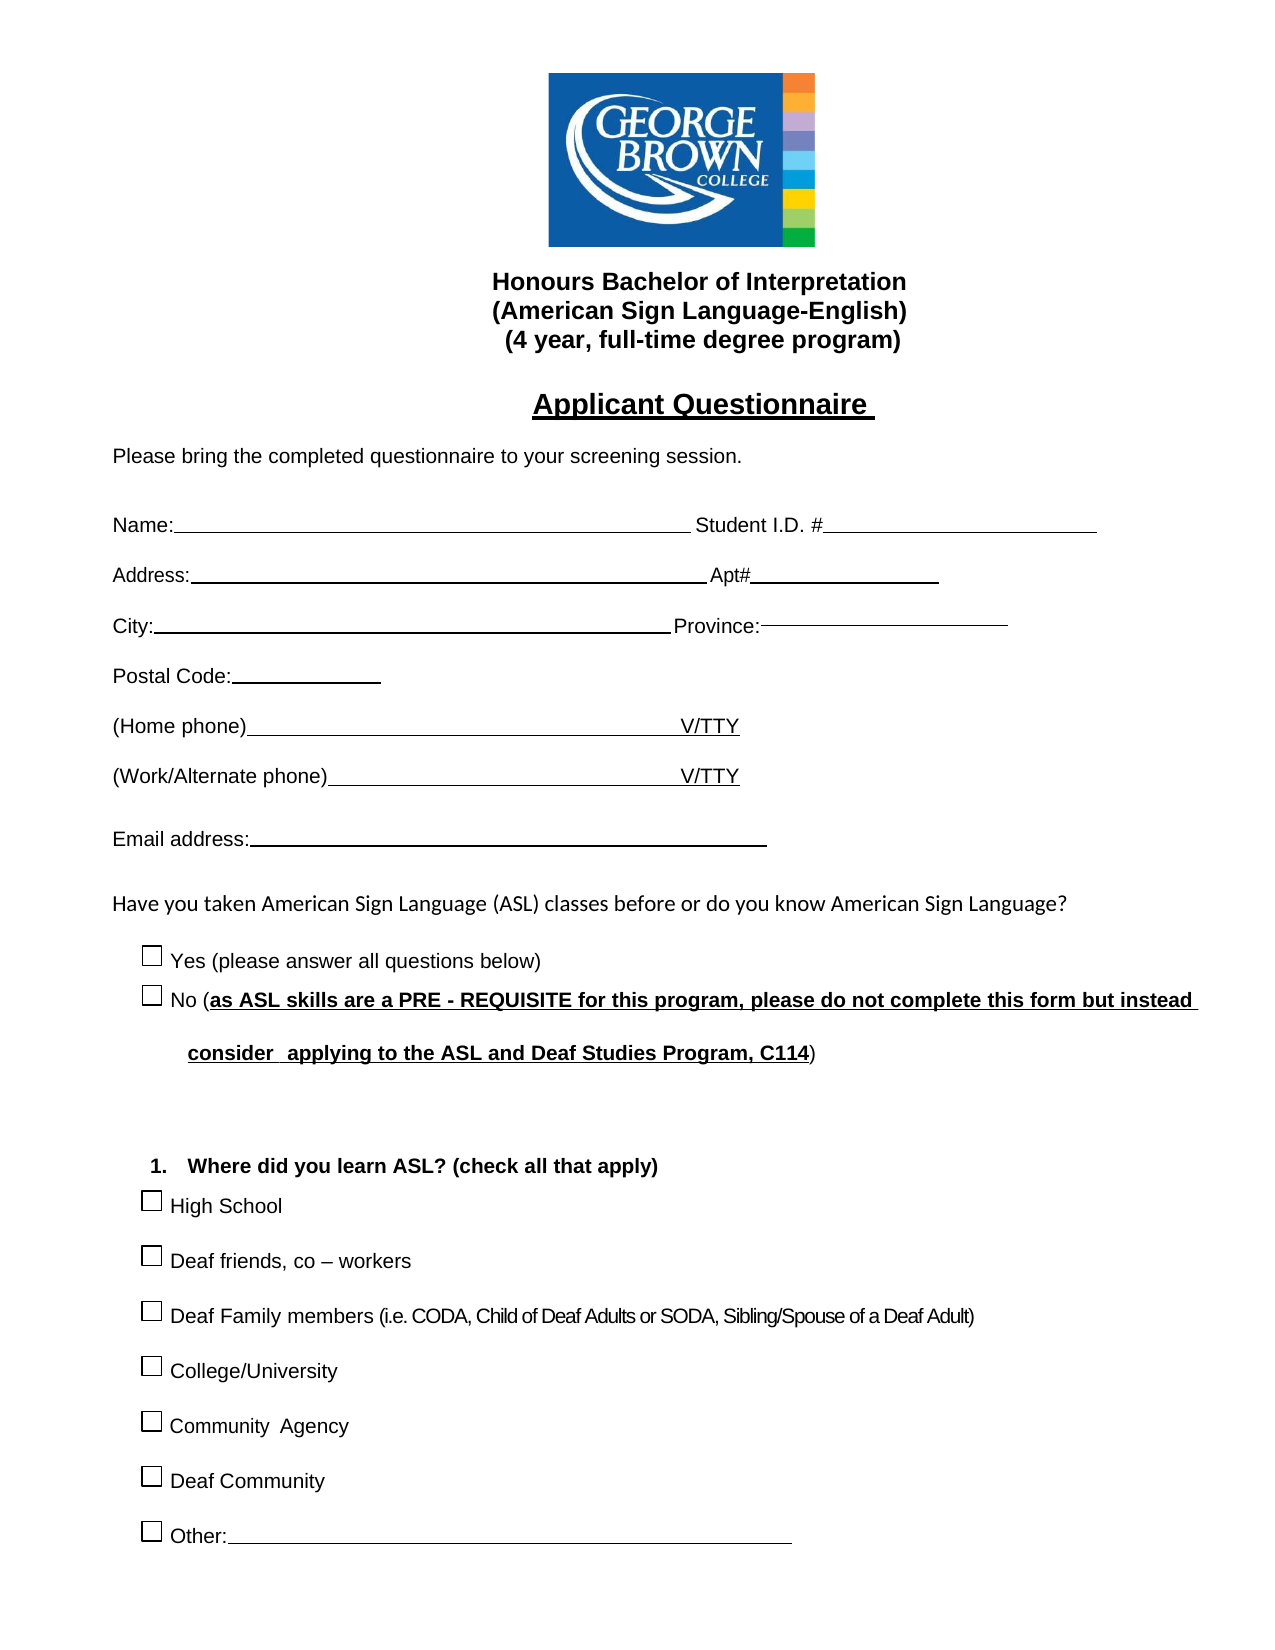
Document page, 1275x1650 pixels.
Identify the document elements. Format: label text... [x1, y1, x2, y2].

text consider applying to the ASL and Deaf Studies Program, C114) [187, 1041, 1275, 1065]
text Community Agency [136, 1412, 1058, 1439]
subtitle Applicant Questionnaire [433, 387, 966, 421]
text Please bring the completed questionnaire to your screening session. [112, 445, 1275, 468]
text Email address: [112, 826, 1207, 850]
text No (as ASL skills are a PRE - REQUISITE for this program, please do not complete this form but instead [112, 986, 1275, 1014]
text Honours Bachelor of Interpretation (American Sign Language-English) [433, 267, 966, 325]
text Other: [136, 1522, 1058, 1550]
text Deaf friends, co – workers [136, 1246, 1058, 1274]
picture [548, 73, 815, 247]
text Have you taken American Sign Language (ASL) classes before or do you know American Sign Language? [112, 889, 1207, 917]
text Deaf Community [136, 1467, 1058, 1495]
text Postal Code: [112, 664, 1208, 688]
text (Home phone) V/TTY [112, 714, 1208, 738]
text High School [136, 1191, 1058, 1219]
text Deaf Family members (i.e. CODA, Child of Deaf Adults or SODA, Sibling/Spouse of a Deaf Adult) [136, 1301, 1058, 1329]
text Address: Apt# [112, 563, 1208, 587]
text (Work/Alternate phone) V/TTY [112, 764, 1208, 788]
text Name: Student I.D. # [112, 513, 1208, 537]
text Yes (please answer all questions below) [136, 946, 1275, 972]
text (4 year, full-time degree program) [433, 325, 966, 353]
text City: Province: [112, 613, 1208, 637]
list Where did you learn ASL? (check all that apply) [150, 1153, 1275, 1177]
text College/University [136, 1356, 1058, 1384]
